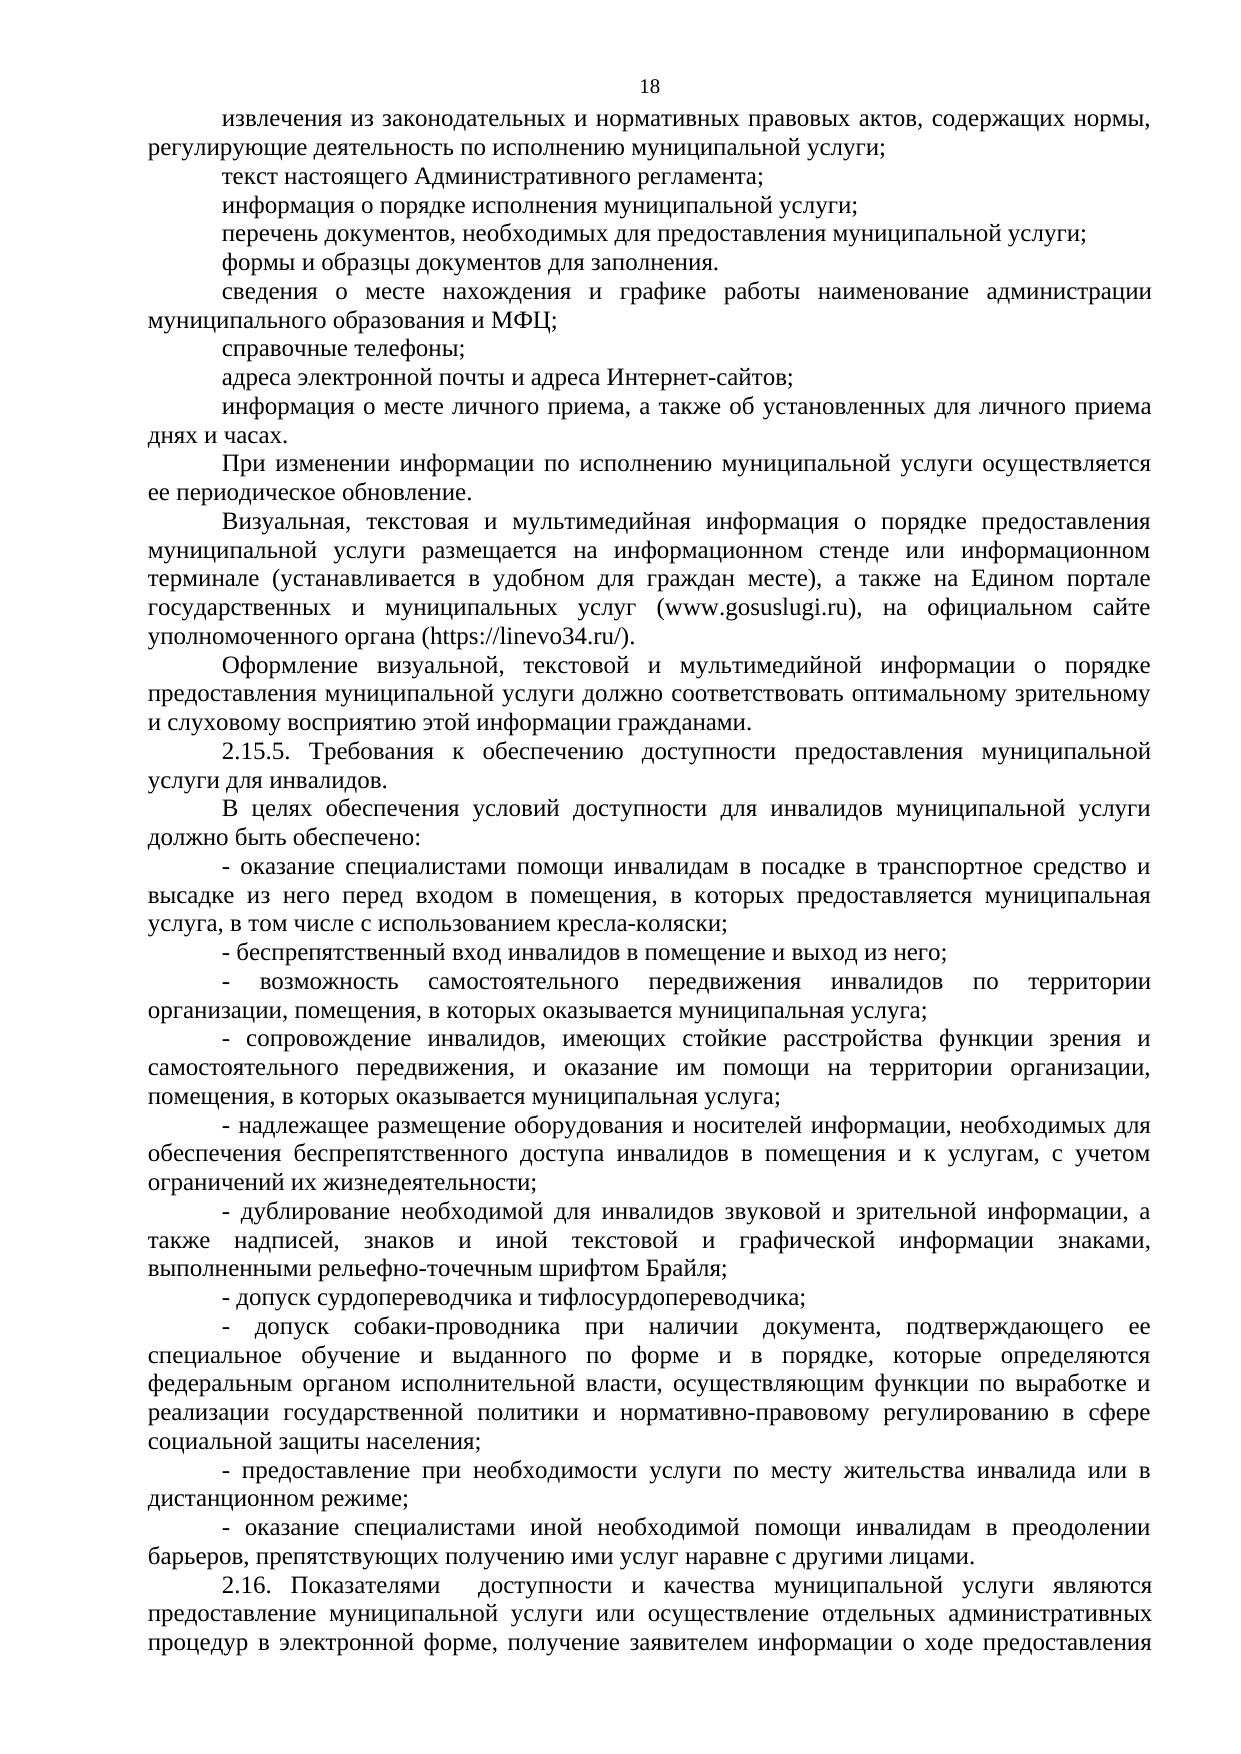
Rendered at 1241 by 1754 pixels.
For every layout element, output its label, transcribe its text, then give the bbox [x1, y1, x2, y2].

text информация о месте личного приема, а также об установленных для личного приема днях и часах. [148, 391, 1153, 448]
text перечень документов, необходимых для предоставления муниципальной услуги; [148, 218, 1152, 247]
text - беспрепятственный вход инвалидов в помещение и выход из него; [148, 937, 1152, 966]
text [148, 1570, 1153, 1656]
text При изменении информации по исполнению муниципальной услуги осуществляется ее периодическое обновление. [148, 448, 1152, 506]
text - сопровождение инвалидов, имеющих стойкие расстройства функции зрения и самостоятельного передвижения, и оказание им помощи на территории организации, помещения, в которых оказывается муниципальная услуга; [148, 1023, 1152, 1110]
text сведения о месте нахождения и графике работы наименование администрации муниципального образования и МФЦ; [148, 276, 1153, 333]
text - оказание специалистами иной необходимой помощи инвалидам в преодолении барьеров, препятствующих получению ими услуг наравне с другими лицами. [148, 1512, 1152, 1570]
text адреса электронной почты и адреса Интернет-сайтов; [148, 362, 1153, 391]
text справочные телефоны; [148, 333, 1153, 362]
text - дублирование необходимой для инвалидов звуковой и зрительной информации, а также надписей, знаков и иной текстовой и графической информации знаками, выполненными рельефно-точечным шрифтом Брайля; [148, 1196, 1152, 1282]
text Оформление визуальной, текстовой и мультимедийной информации о порядке предоставления муниципальной услуги должно соответствовать оптимальному зрительному и слуховому восприятию этой информации гражданами. [148, 650, 1152, 736]
text В целях обеспечения условий доступности для инвалидов муниципальной услуги должно быть обеспечено: [148, 793, 1152, 851]
text - оказание специалистами помощи инвалидам в посадке в транспортное средство и высадке из него перед входом в помещения, в которых предоставляется муниципальная услуга, в том числе с использованием кресла-коляски; [148, 851, 1152, 937]
text текст настоящего Административного регламента; [148, 161, 1152, 190]
text - предоставление при необходимости услуги по месту жительства инвалида или в дистанционном режиме; [148, 1455, 1152, 1512]
text формы и образцы документов для заполнения. [148, 247, 1152, 276]
text - возможность самостоятельного передвижения инвалидов по территории организации, помещения, в которых оказывается муниципальная услуга; [148, 966, 1152, 1023]
text - допуск сурдопереводчика и тифлосурдопереводчика; [148, 1282, 1152, 1311]
text извлечения из законодательных и нормативных правовых актов, содержащих нормы, регулирующие деятельность по исполнению муниципальной услуги; [148, 103, 1152, 161]
text Визуальная, текстовая и мультимедийная информация о порядке предоставления муниципальной услуги размещается на информационном стенде или информационном терминале (устанавливается в удобном для граждан месте), а также на Едином портале государственных и муниципальных услуг (www.gosuslugi.ru), на официальном сайте уполномоченного органа (https://linevo34.ru/). [148, 506, 1152, 650]
text информация о порядке исполнения муниципальной услуги; [148, 190, 1152, 218]
text - надлежащее размещение оборудования и носителей информации, необходимых для обеспечения беспрепятственного доступа инвалидов в помещения и к услугам, с учетом ограничений их жизнедеятельности; [148, 1110, 1152, 1196]
text - допуск собаки-проводника при наличии документа, подтверждающего ее специальное обучение и выданного по форме и в порядке, которые определяются федеральным органом исполнительной власти, осуществляющим функции по выработке и реализации государственной политики и нормативно-правовому регулированию в сфере социальной защиты населения; [148, 1311, 1152, 1455]
text 2.15.5. Требования к обеспечению доступности предоставления муниципальной услуги для инвалидов. [148, 736, 1152, 793]
